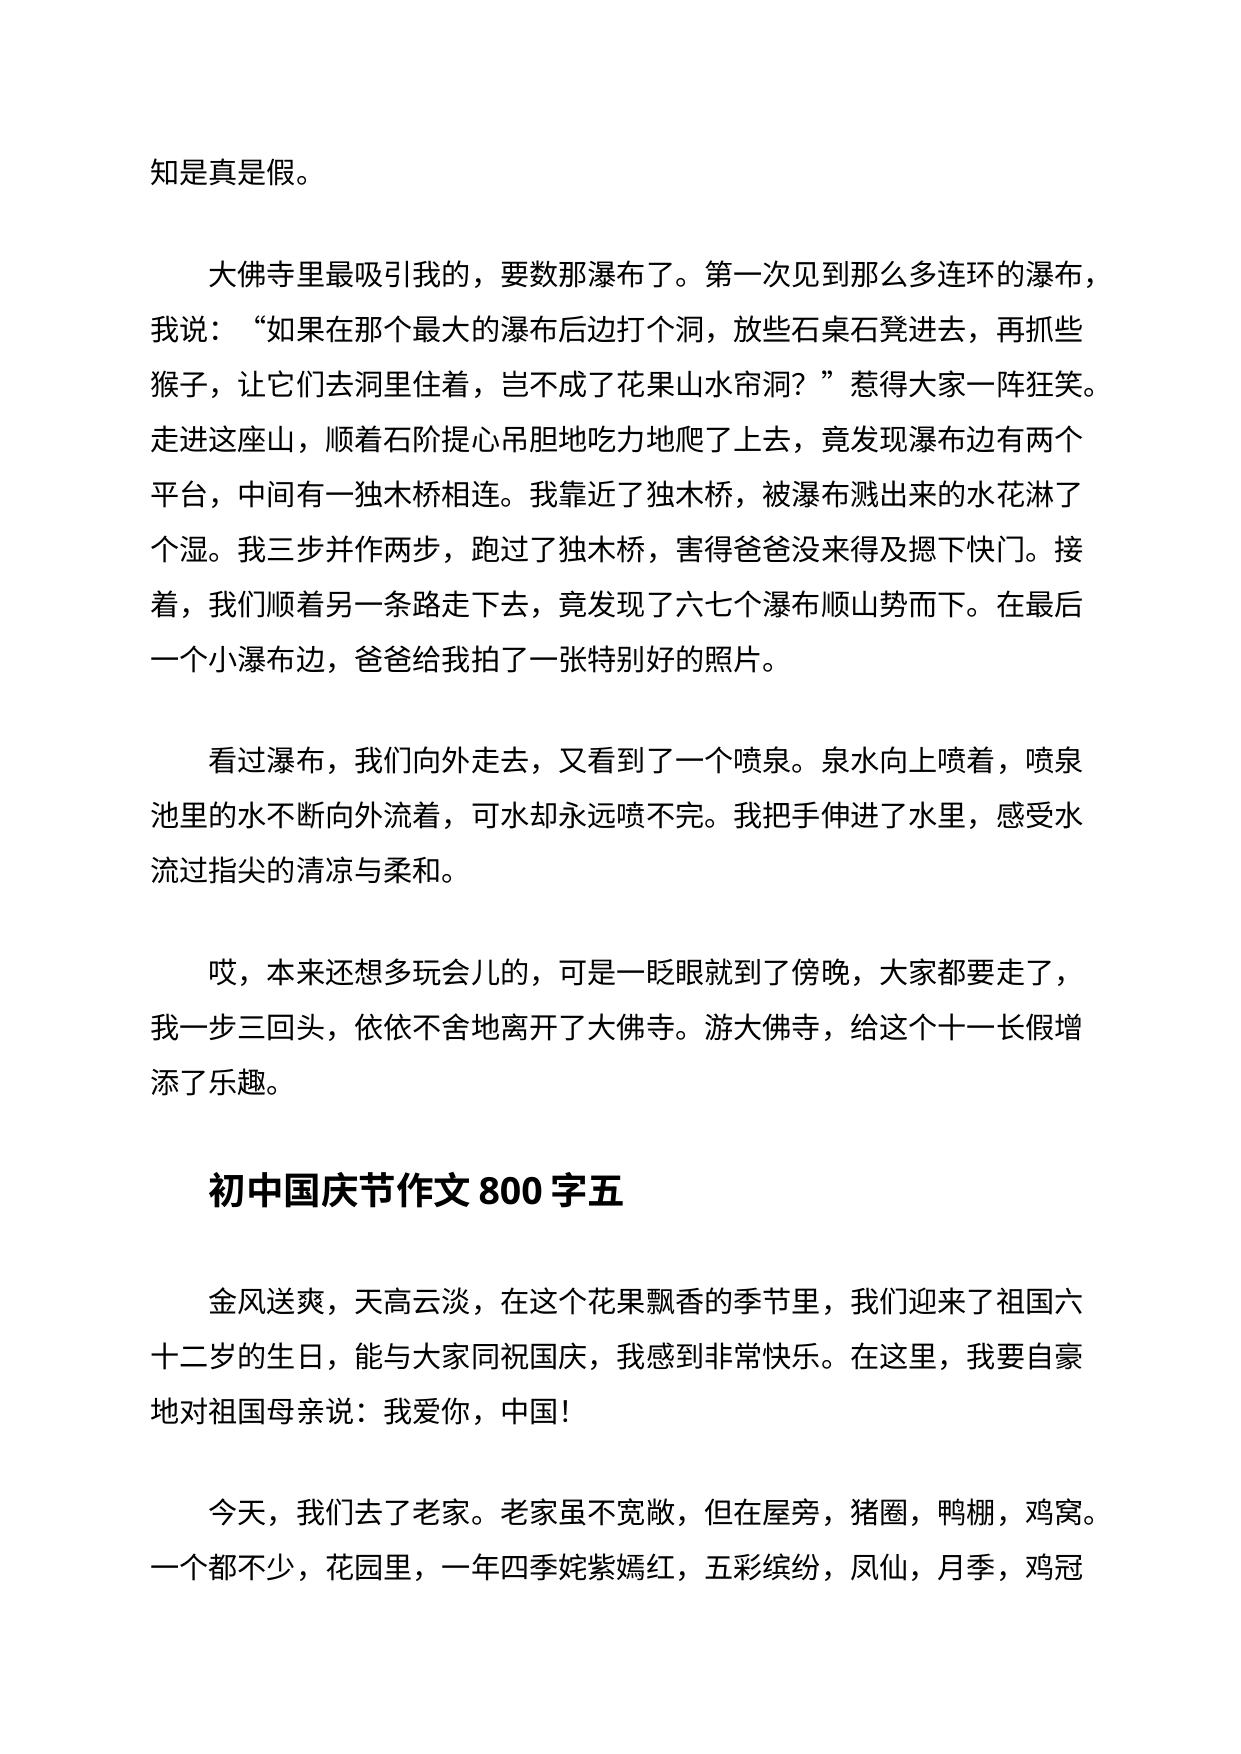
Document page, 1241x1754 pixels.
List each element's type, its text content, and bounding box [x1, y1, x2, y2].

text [150, 150, 1090, 192]
text 初中国庆节作文800字五 [150, 1161, 1090, 1215]
text 大佛寺里最吸引我的，要数那瀑布了。第一次见到那么多连环的瀑布，我说：“如果在那个最大的瀑布后边打个洞，放些石桌石凳进去，再抓些猴子，让它们去洞里住着，岂不成了花果山水帘洞？”惹得大家一阵狂笑。走进这座山，顺着石阶提心吊胆地吃力地爬了上去，竟发现瀑布边有两个平台，中间有一独木桥相连。我靠近了独木桥，被瀑布溅出来的水花淋了个湿。我三步并作两步，跑过了独木桥，害得爸爸没来得及摁下快门。接着，我们顺着另一条路走下去，竟发现了六七个瀑布顺山势而下。在最后一个小瀑布边，爸爸给我拍了一张特别好的照片。 [150, 252, 1090, 678]
text 金风送爽，天高云淡，在这个花果飘香的季节里，我们迎来了祖国六十二岁的生日，能与大家同祝国庆，我感到非常快乐。在这里，我要自豪地对祖国母亲说：我爱你，中国！ [150, 1278, 1090, 1431]
text 哎，本来还想多玩会儿的，可是一眨眼就到了傍晚，大家都要走了，我一步三回头，依依不舍地离开了大佛寺。游大佛寺，给这个十一长假增添了乐趣。 [150, 949, 1090, 1101]
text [150, 1490, 1090, 1587]
text 看过瀑布，我们向外走去，又看到了一个喷泉。泉水向上喷着，喷泉池里的水不断向外流着，可水却永远喷不完。我把手伸进了水里，感受水流过指尖的清凉与柔和。 [150, 738, 1090, 890]
